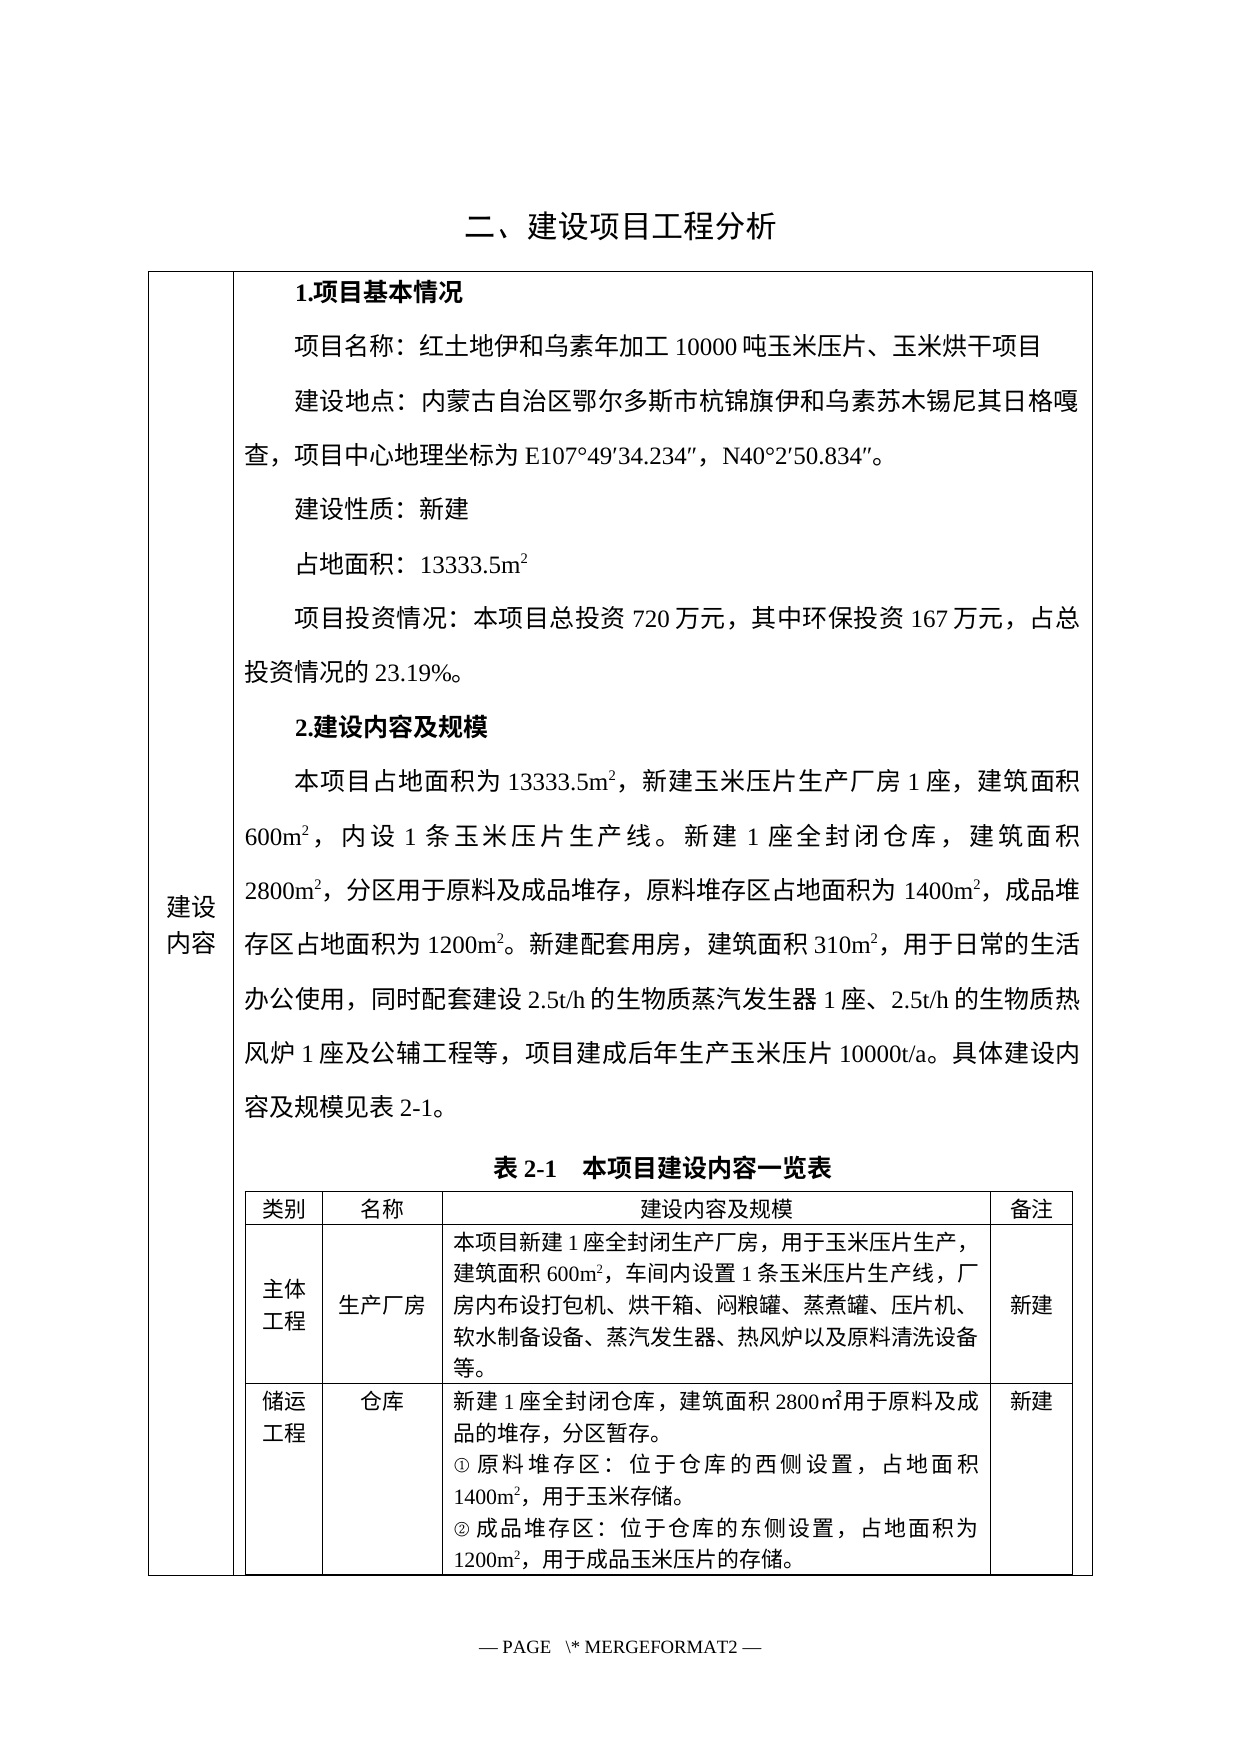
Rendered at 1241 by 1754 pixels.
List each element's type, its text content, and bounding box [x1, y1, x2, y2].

table_header 建设内容 [149, 272, 233, 1575]
text 二、建设项目工程分析 [159, 206, 1081, 242]
